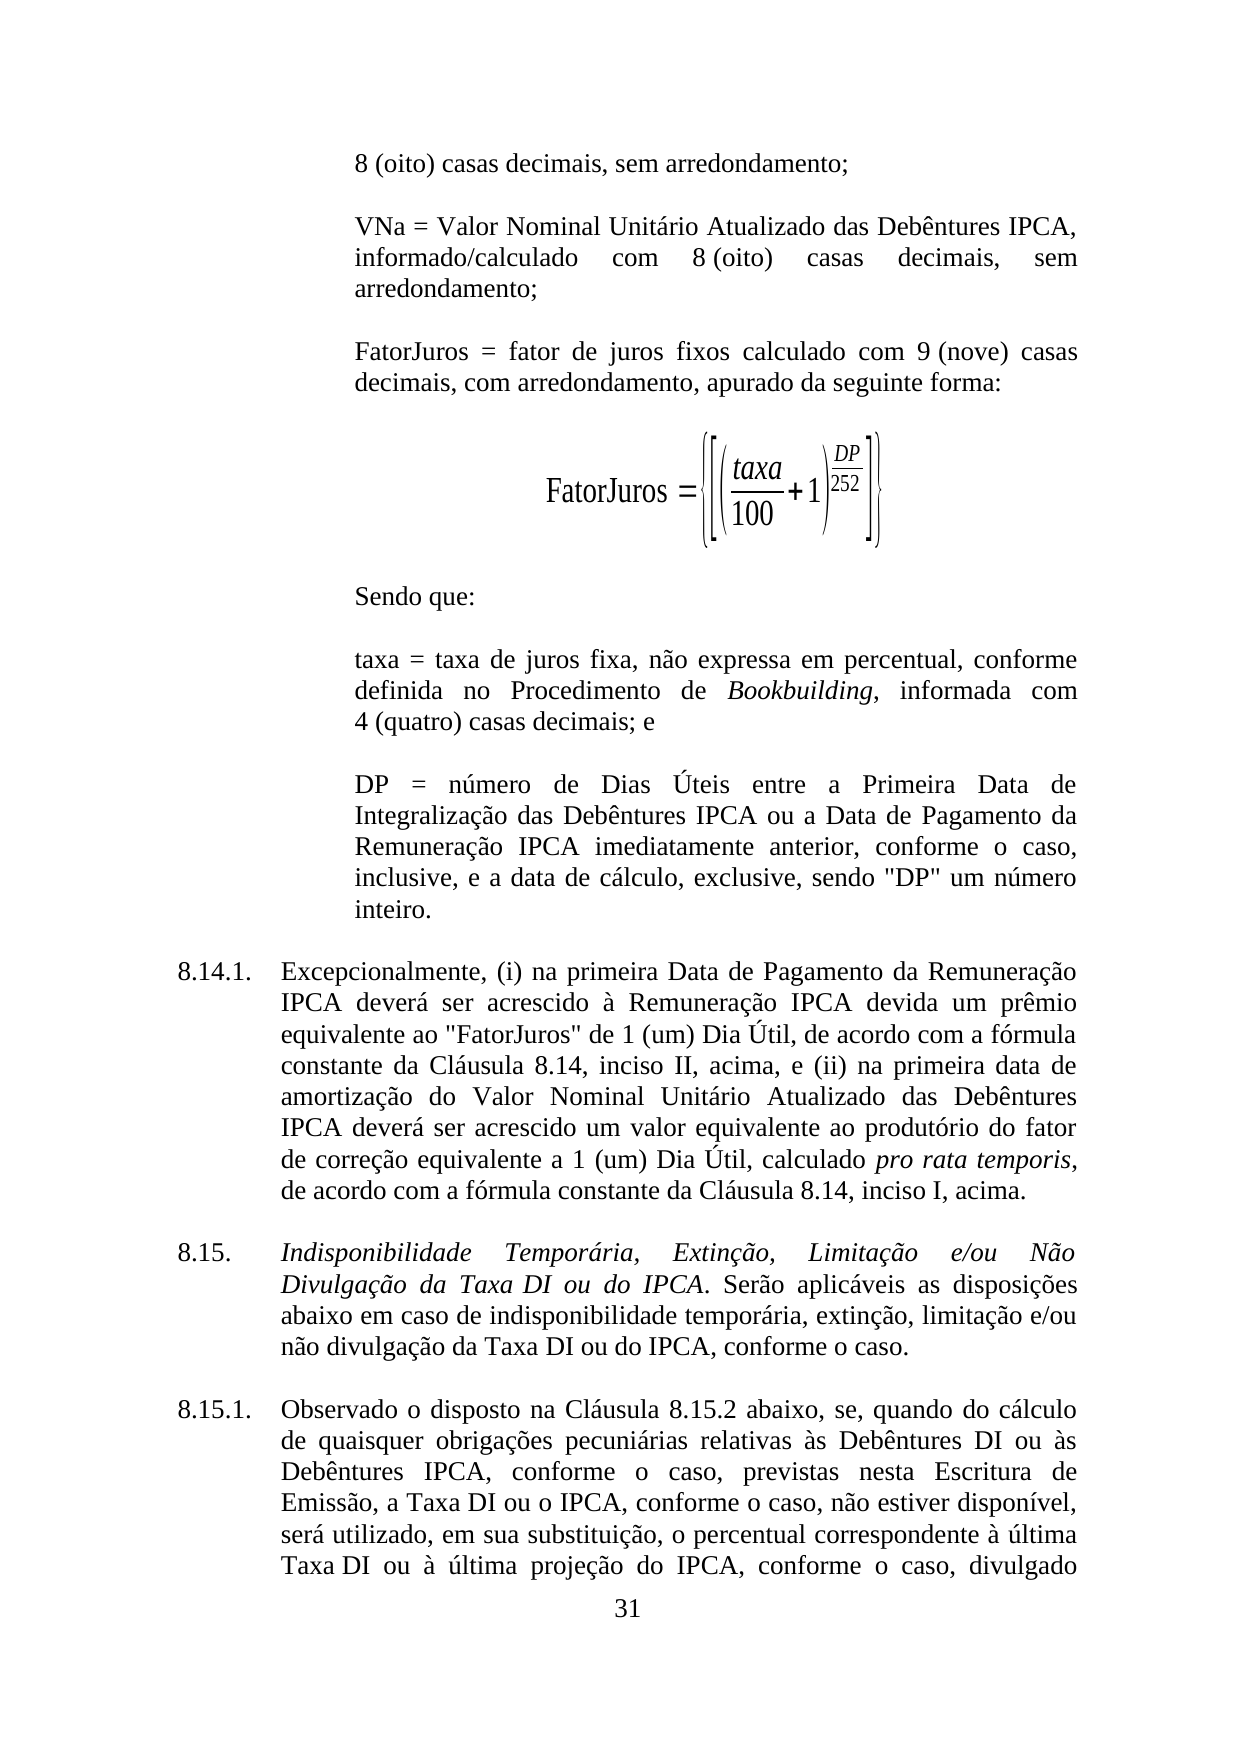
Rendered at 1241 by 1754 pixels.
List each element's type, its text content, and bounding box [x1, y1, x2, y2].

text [354, 148, 1078, 179]
text Sendo que: [354, 581, 1078, 612]
text DP = número de Dias Úteis entre a Primeira Data de Integralização das Debêntures IPCA ou a Data de Pagamento da Remuneração IPCA imediatamente anterior, conforme o caso, inclusive, e a data de cálculo, exclusive, sendo "DP" um número inteiro. [354, 768, 1078, 924]
list Excepcionalmente, (i) na primeira Data de Pagamento da Remuneração IPCA deverá ser acrescido à Remuneração IPCA devida um prêmio equivalente ao "FatorJuros" de 1 (um) Dia Útil, de acordo com a fórmula constante da Cláusula 8.14, inciso II, acima, e (ii) na primeira data de amortização do Valor Nominal Unitário Atualizado das Debêntures IPCA deverá ser acrescido um valor equivalente ao produtório do fator de correção equivalente a 1 (um) Dia Útil, calculado pro rata temporis, de acordo com a fórmula constante da Cláusula 8.14, inciso I, acima. [177, 956, 1078, 1206]
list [177, 1393, 1078, 1581]
text taxa = taxa de juros fixa, não expressa em percentual, conforme definida no Procedimento de Bookbuilding, informada com 4 (quatro) casas decimais; e [354, 643, 1078, 737]
list Indisponibilidade Temporária, Extinção, Limitação e/ou Não Divulgação da Taxa DI ou do IPCA. Serão aplicáveis as disposições abaixo em caso de indisponibilidade temporária, extinção, limitação e/ou não divulgação da Taxa DI ou do IPCA, conforme o caso. [177, 1237, 1078, 1362]
text FatorJuros = fator de juros fixos calculado com 9 (nove) casas decimais, com arredondamento, apurado da seguinte forma: [354, 335, 1078, 398]
text VNa = Valor Nominal Unitário Atualizado das Debêntures IPCA, informado/calculado com 8 (oito) casas decimais, sem arredondamento; [354, 210, 1078, 304]
